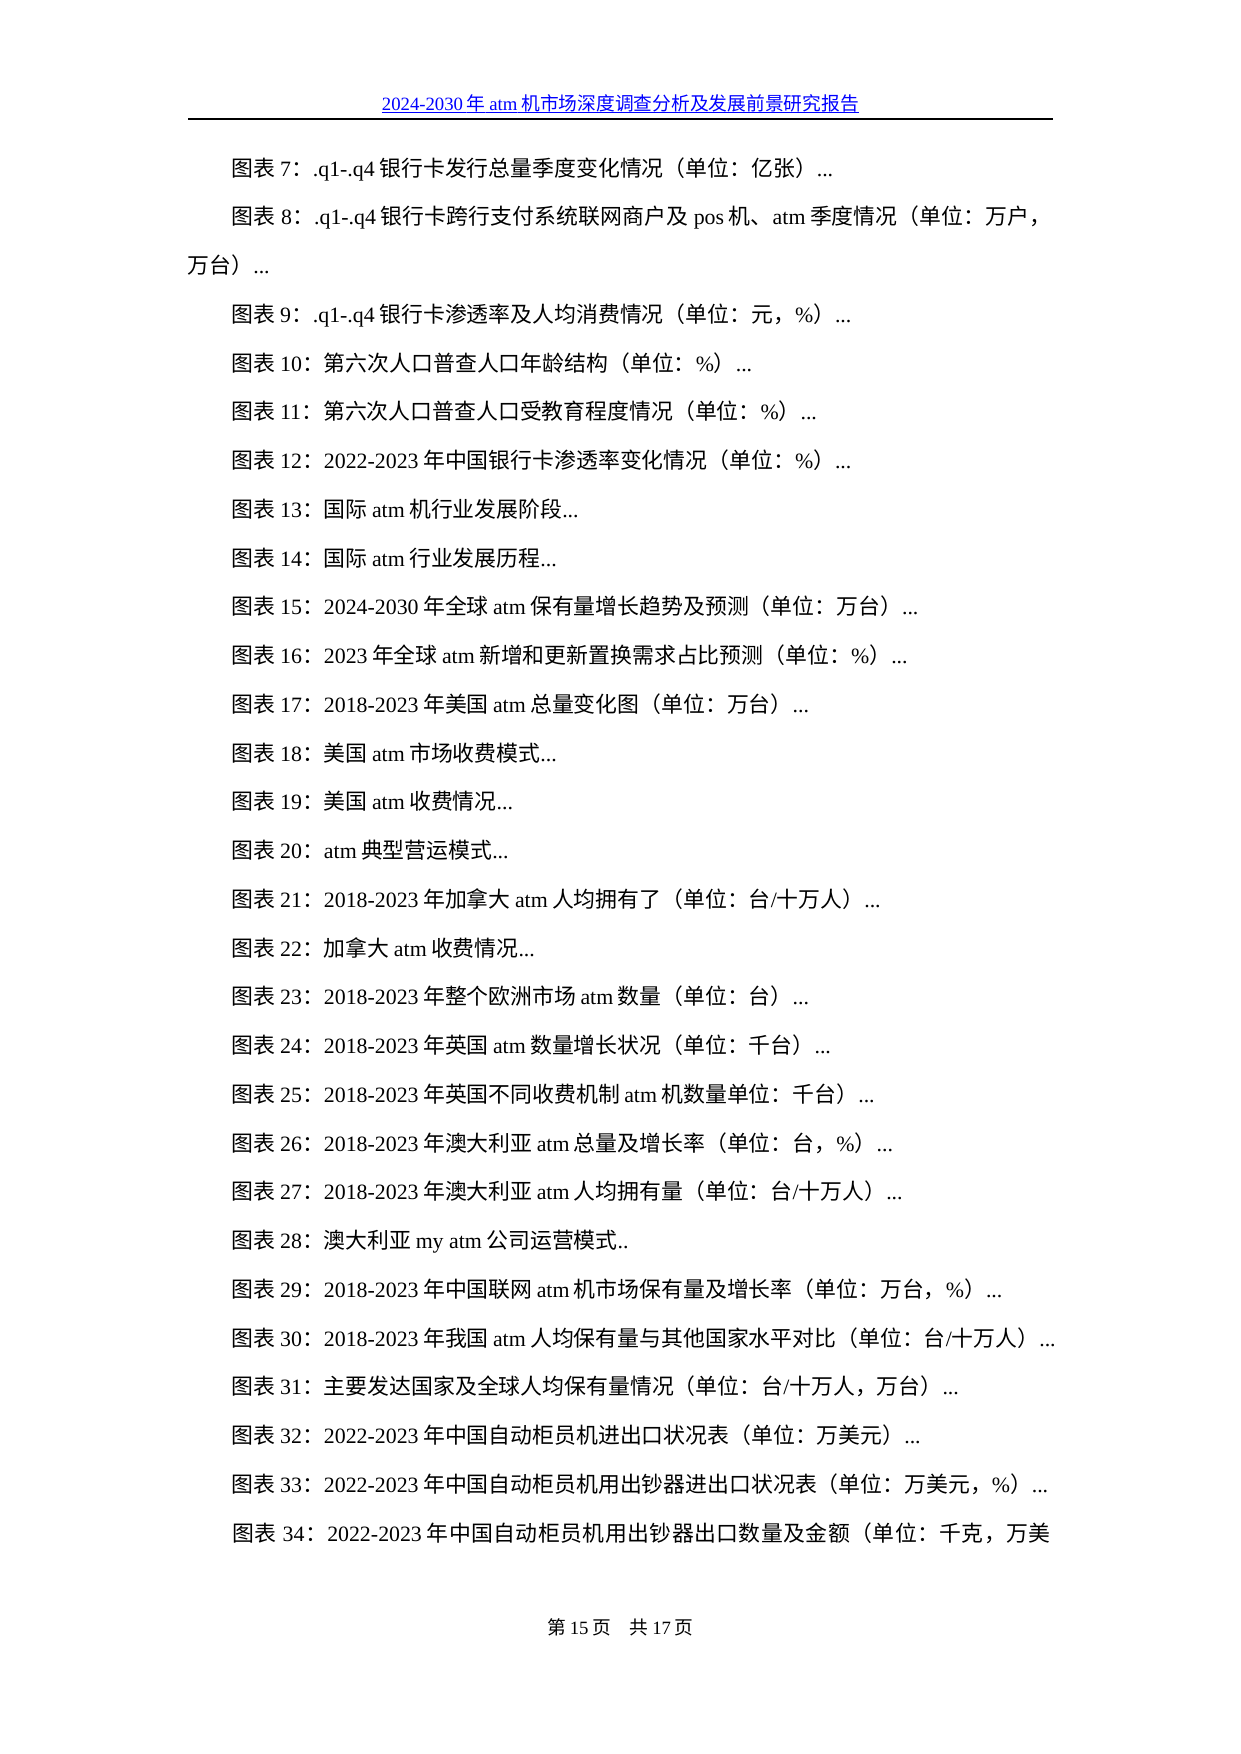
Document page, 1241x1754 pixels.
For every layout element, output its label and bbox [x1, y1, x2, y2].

text [187, 150, 1053, 1548]
